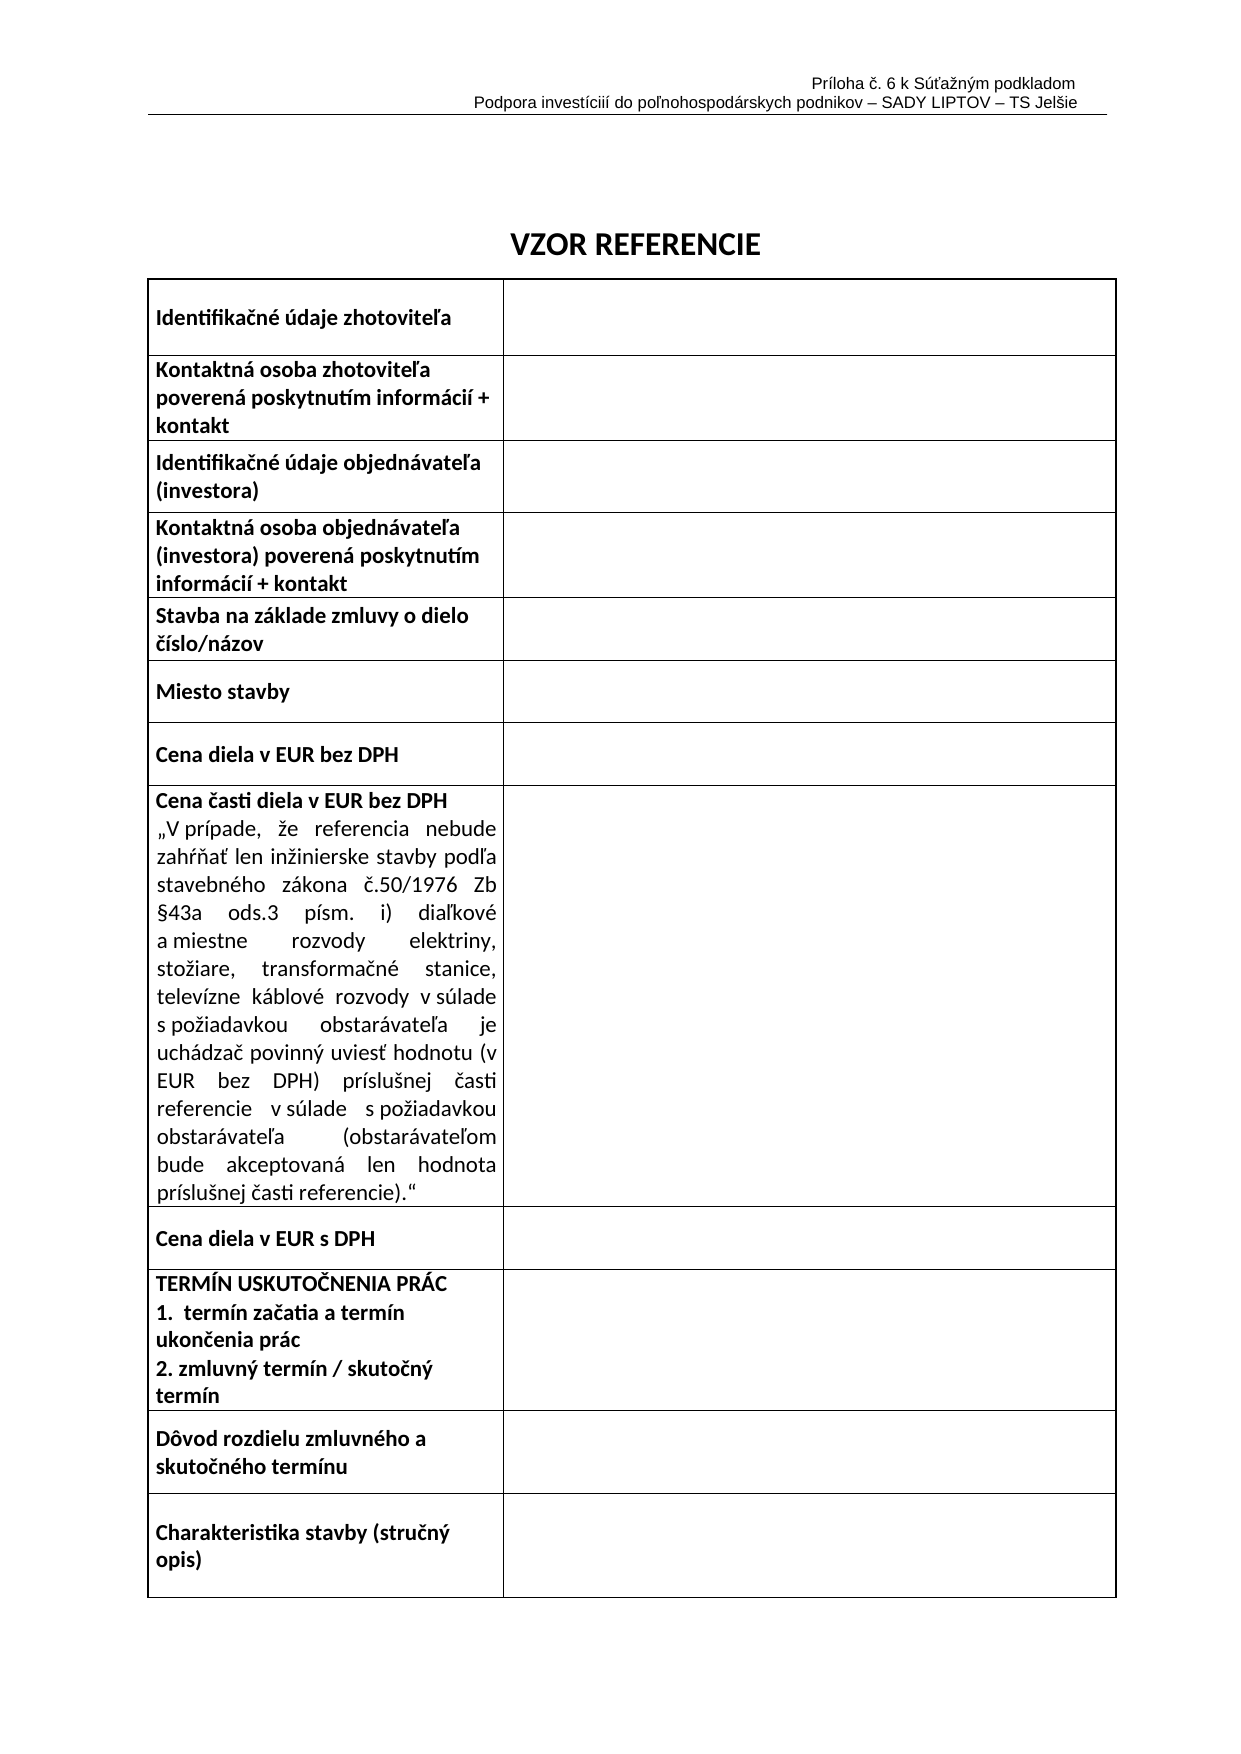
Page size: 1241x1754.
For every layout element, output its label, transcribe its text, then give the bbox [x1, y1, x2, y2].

table_cell TERMÍN USKUTOČNENIA PRÁC 1. termín začatia a termín ukončenia prác 2. zmluvný termín / skutočný termín [149, 1270, 503, 1410]
table_cell [504, 441, 1115, 512]
table_cell Cena diela v EUR bez DPH [149, 723, 503, 785]
table_cell [504, 1411, 1115, 1493]
table_cell Miesto stavby [149, 661, 503, 722]
table_cell [504, 1207, 1115, 1268]
table_cell [504, 513, 1115, 597]
table_cell Kontaktná osoba zhotoviteľa poverená poskytnutím informácií + kontakt [149, 356, 503, 439]
table_cell Cena diela v EUR s DPH [149, 1207, 503, 1268]
table_cell [504, 356, 1115, 439]
table_header VZOR REFERENCIE [149, 223, 1115, 278]
table_cell Stavba na základe zmluvy o dielo číslo/názov [149, 598, 503, 660]
table_cell Identifikačné údaje objednávateľa (investora) [149, 441, 503, 512]
table_cell [504, 661, 1115, 722]
table_cell [504, 1494, 1115, 1597]
table_cell [504, 723, 1115, 785]
table_cell Dôvod rozdielu zmluvného a skutočného termínu [149, 1411, 503, 1493]
table_cell [504, 598, 1115, 660]
table_cell [504, 280, 1115, 354]
table_cell [504, 1270, 1115, 1410]
table_cell [504, 786, 1115, 1206]
table_cell Identifikačné údaje zhotoviteľa [149, 280, 503, 354]
table_cell Cena časti diela v EUR bez DPH „V prípade, že referencia nebude zahŕňať len inžinierske stavby podľa stavebného zákona č.50/1976 Zb §43a ods.3 písm. i) diaľkové a miestne rozvody elektriny, stožiare, transformačné stanice, televízne káblové rozvody v súlade s požiadavkou obstarávateľa je uchádzač povinný uviesť hodnotu (v EUR bez DPH) príslušnej časti referencie v súlade s požiadavkou obstarávateľa (obstarávateľom bude akceptovaná len hodnota príslušnej časti referencie).“ [149, 786, 503, 1206]
table_cell Charakteristika stavby (stručný opis) [149, 1494, 503, 1597]
table_cell Kontaktná osoba objednávateľa (investora) poverená poskytnutím informácií + kontakt [149, 513, 503, 597]
